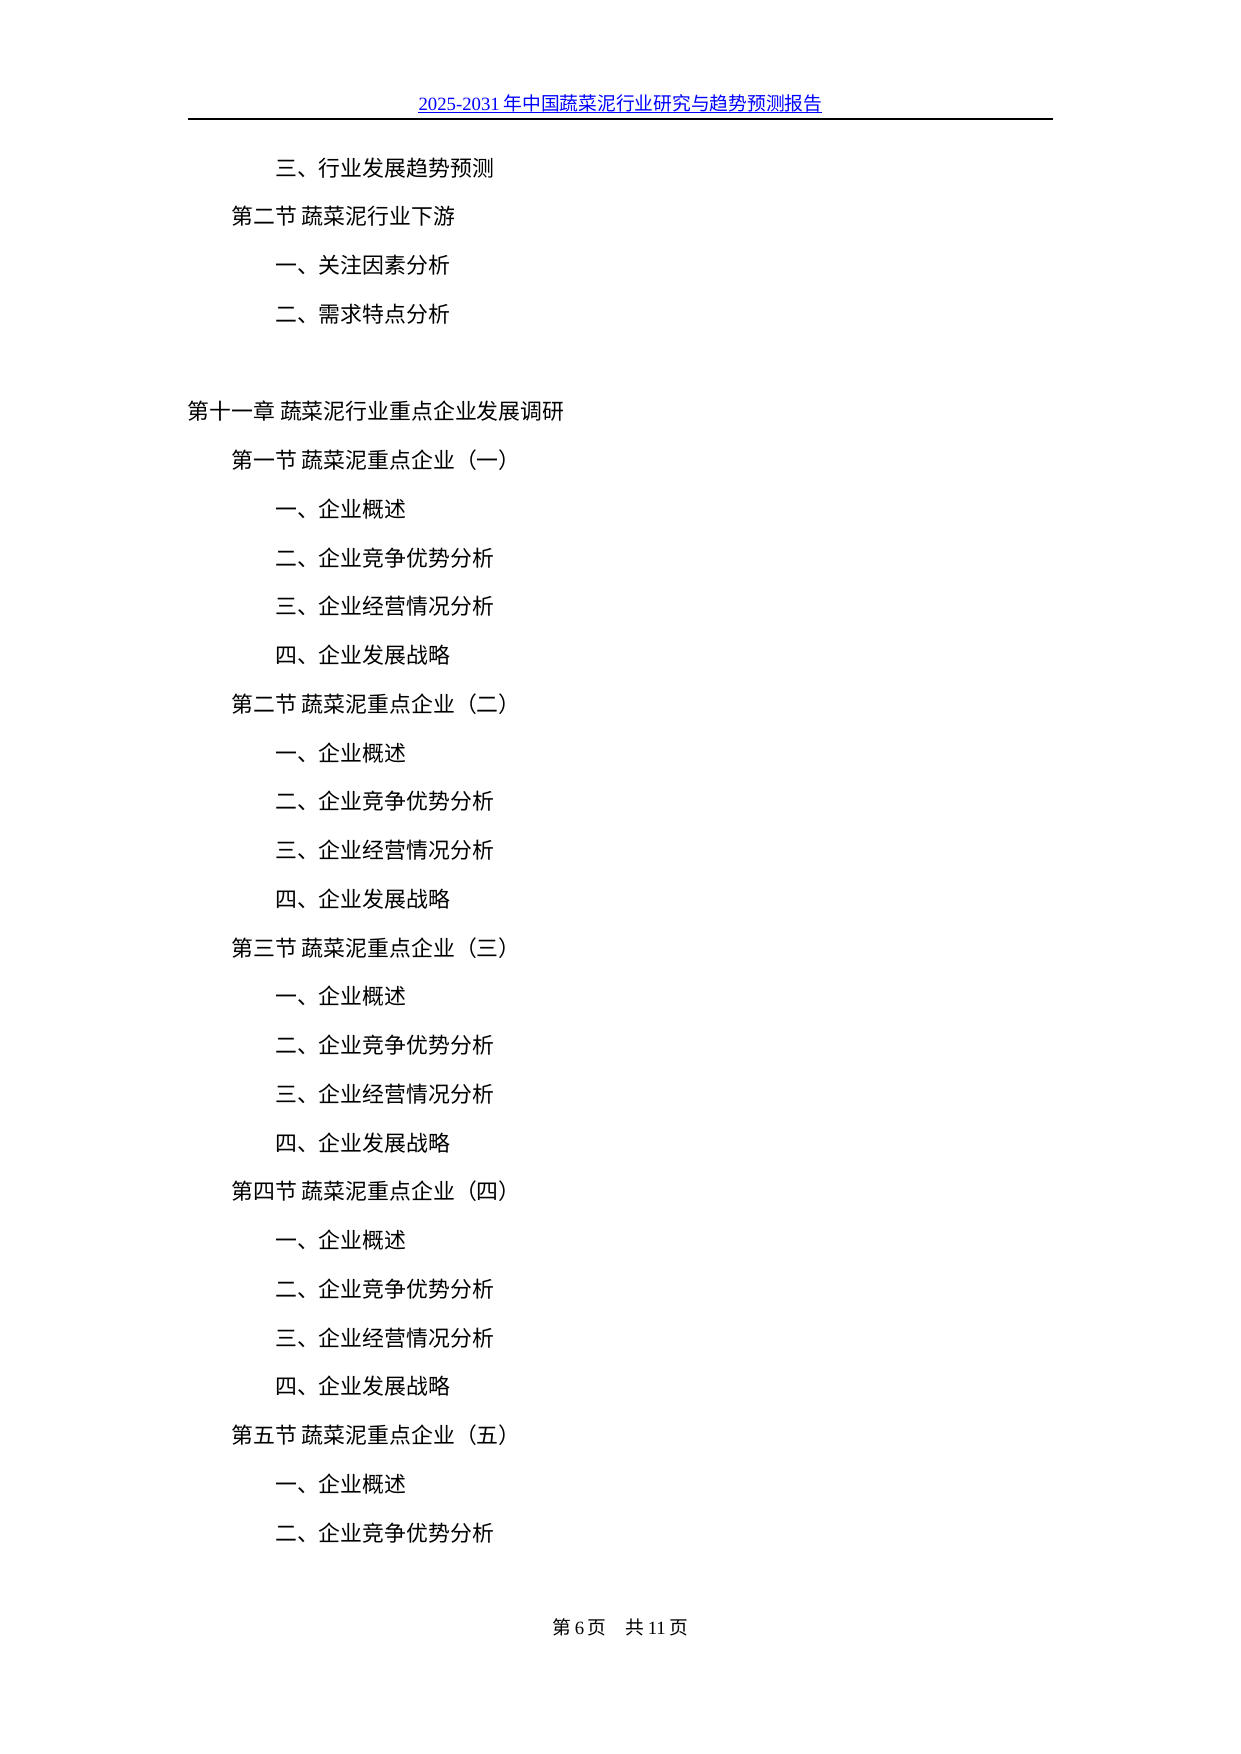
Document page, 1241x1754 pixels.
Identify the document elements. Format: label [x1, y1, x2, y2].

text [187, 150, 1053, 1548]
